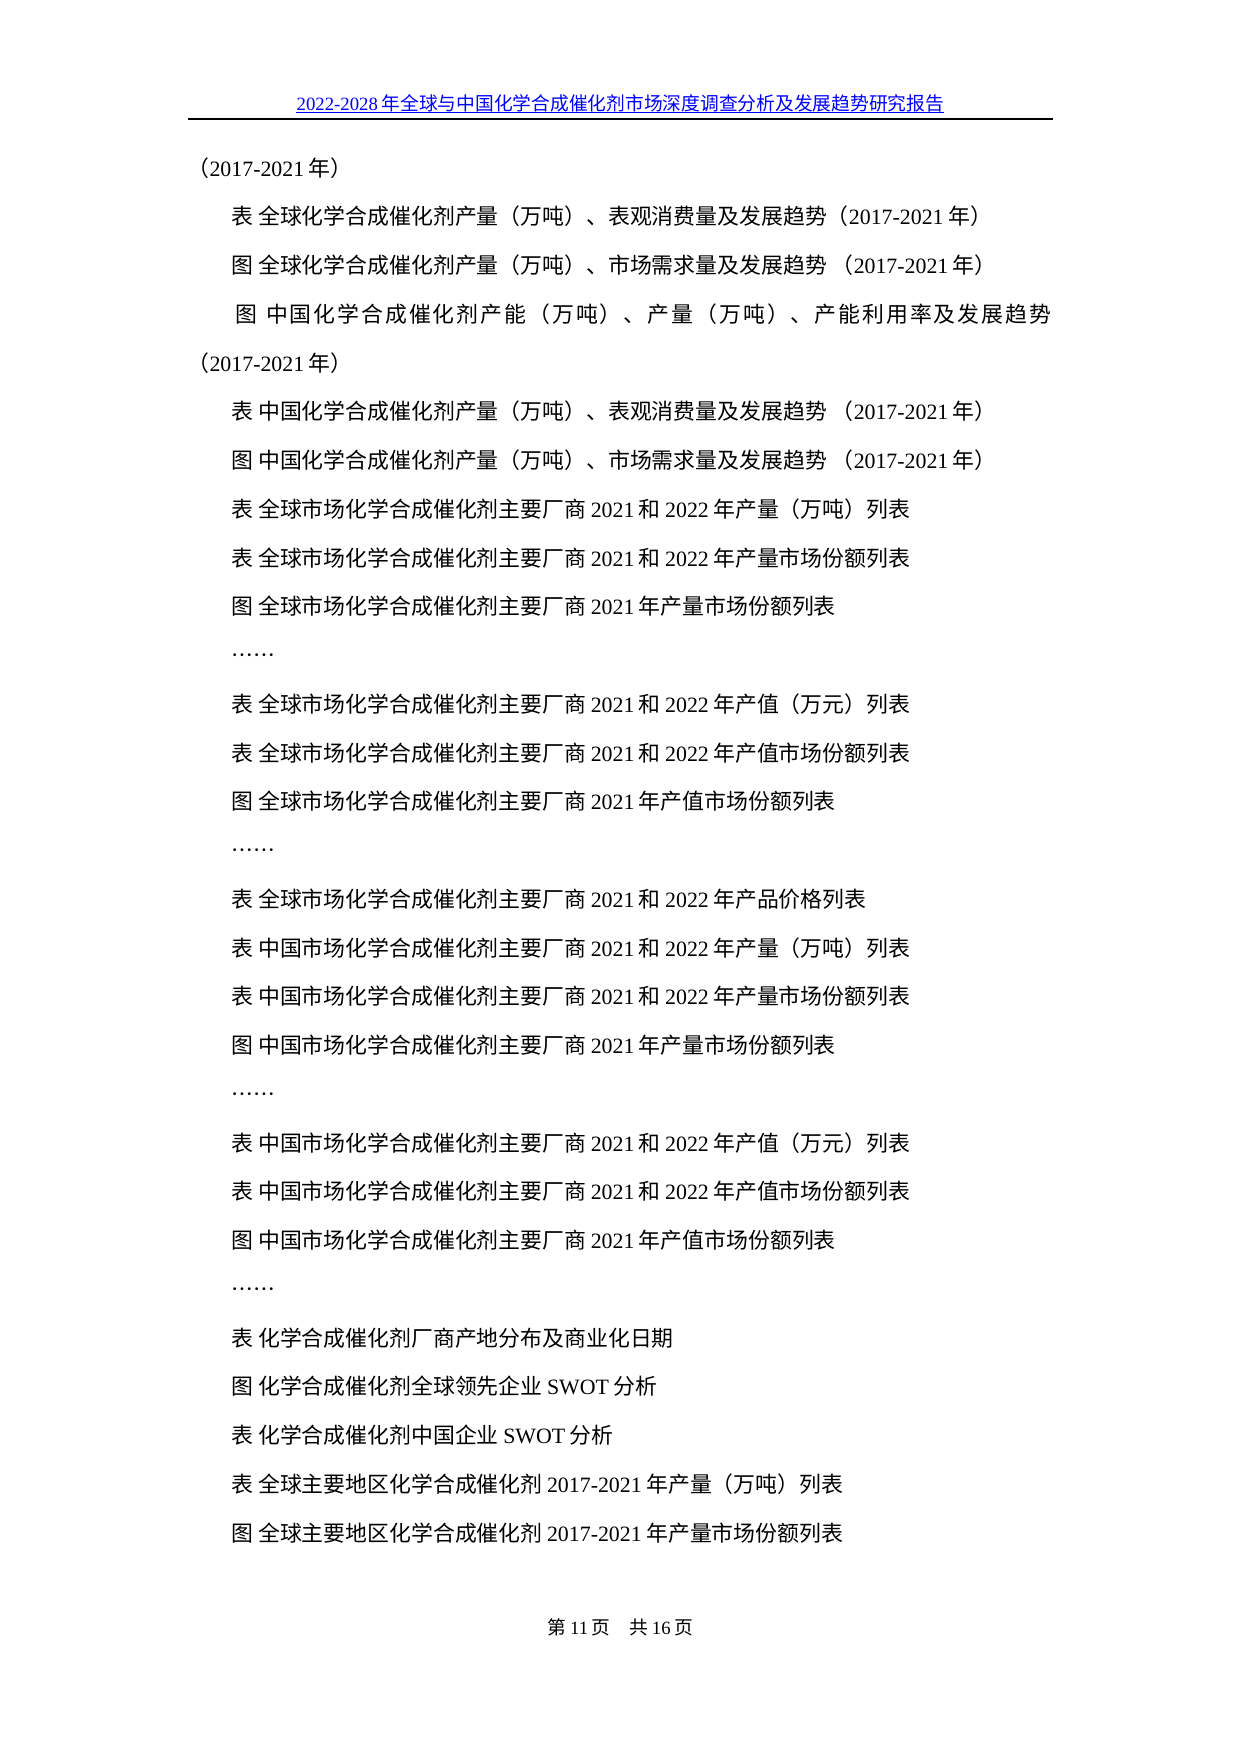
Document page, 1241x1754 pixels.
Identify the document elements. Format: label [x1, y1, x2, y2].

text [187, 150, 1053, 1548]
